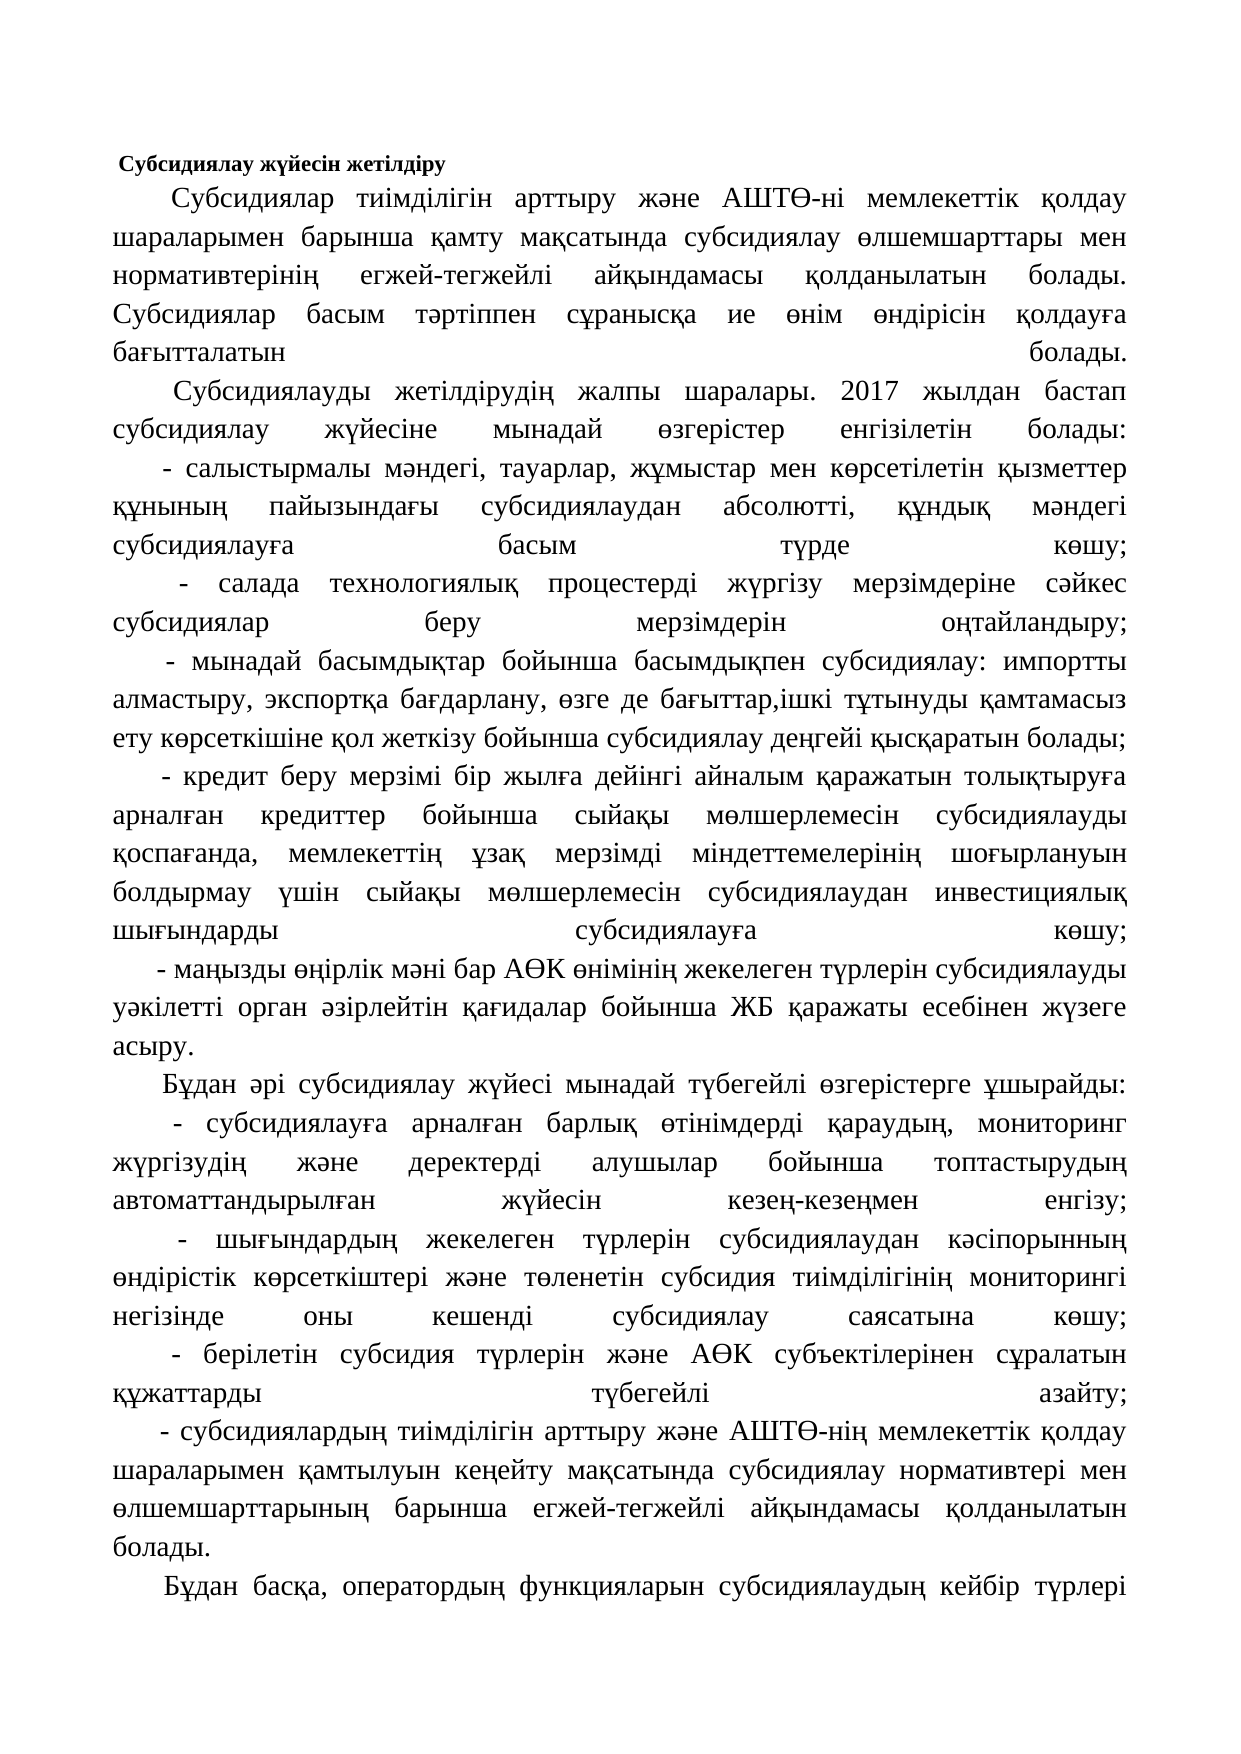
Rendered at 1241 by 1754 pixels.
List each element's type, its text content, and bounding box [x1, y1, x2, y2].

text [112, 180, 1128, 1601]
text Субсидиялау жүйесін жетілдіру [112, 150, 1128, 176]
